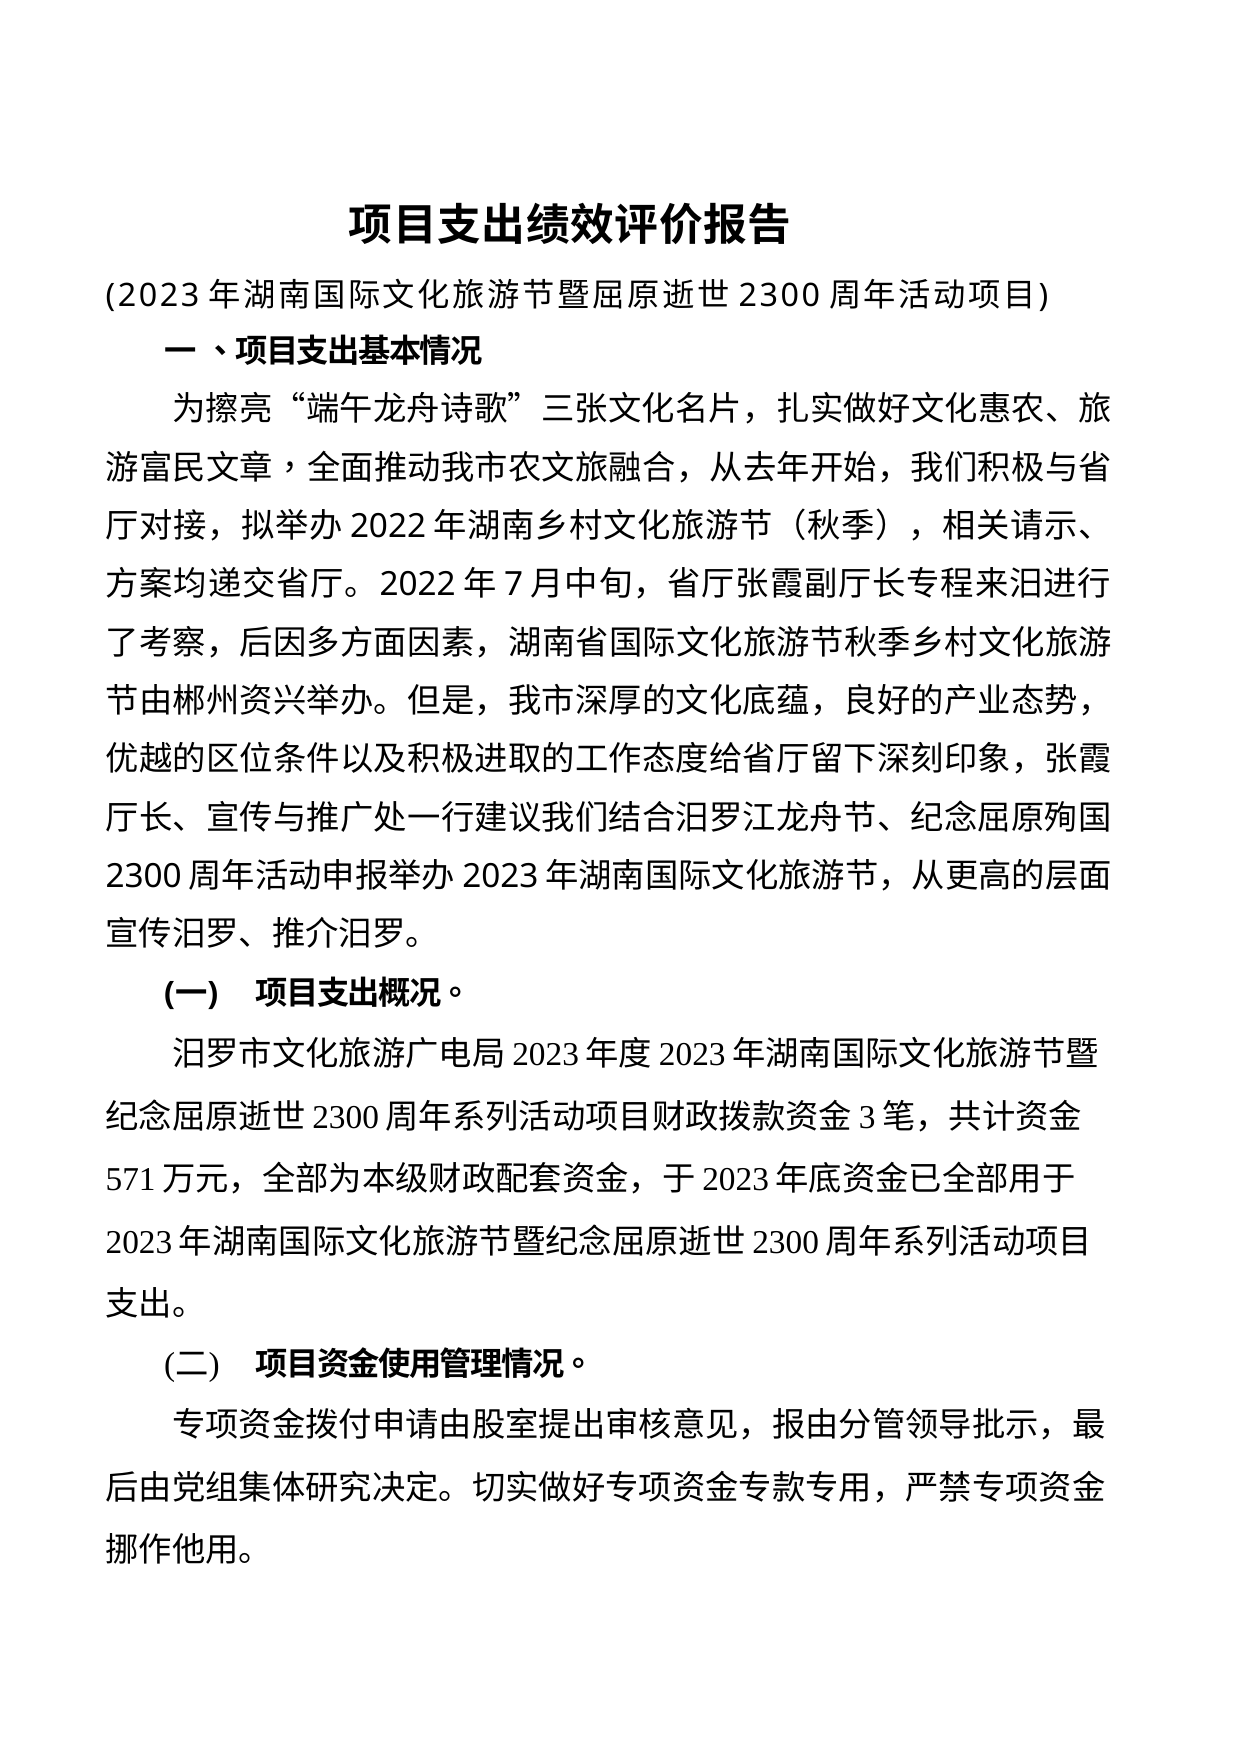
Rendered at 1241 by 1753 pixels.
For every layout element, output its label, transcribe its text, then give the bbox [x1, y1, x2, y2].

list 汨罗市文化旅游广电局2023年度2023年湖南国际文化旅游节暨纪念屈原逝世2300周年系列活动项目财政拨款资金3笔，共计资金571万元，全部为本级财政配套资金，于2023年底资金已全部用于2023年湖南国际文化旅游节暨纪念屈原逝世2300周年系列活动项目支出。 [105, 1016, 1112, 1328]
list 项目支出概况。 [105, 957, 1112, 1016]
list 专项资金拨付申请由股室提出审核意见，报由分管领导批示，最后由党组集体研究决定。切实做好专项资金专款专用，严禁专项资金挪作他用。 [105, 1387, 1112, 1574]
text 项目支出绩效评价报告 [349, 197, 1112, 252]
text 为擦亮“端午龙舟诗歌”三张文化名片，扎实做好文化惠农、旅游富民文章，全面推动我市农文旅融合，从去年开始，我们积极与省厅对接，拟举办2022年湖南乡村文化旅游节（秋季），相关请示、方案均递交省厅。2022年7月中旬，省厅张霞副厅长专程来汨进行了考察，后因多方面因素，湖南省国际文化旅游节秋季乡村文化旅游节由郴州资兴举办。但是，我市深厚的文化底蕴，良好的产业态势，优越的区位条件以及积极进取的工作态度给省厅留下深刻印象，张霞厅长、宣传与推广处一行建议我们结合汨罗江龙舟节、纪念屈原殉国2300周年活动申报举办2023年湖南国际文化旅游节，从更高的层面宣传汨罗、推介汨罗。 [105, 374, 1112, 957]
text (2023年湖南国际文化旅游节暨屈原逝世2300周年活动项目) [105, 272, 1112, 316]
list 项目资金使用管理情况。 [105, 1328, 1112, 1387]
text 一 、项目支出基本情况 [105, 316, 1112, 374]
